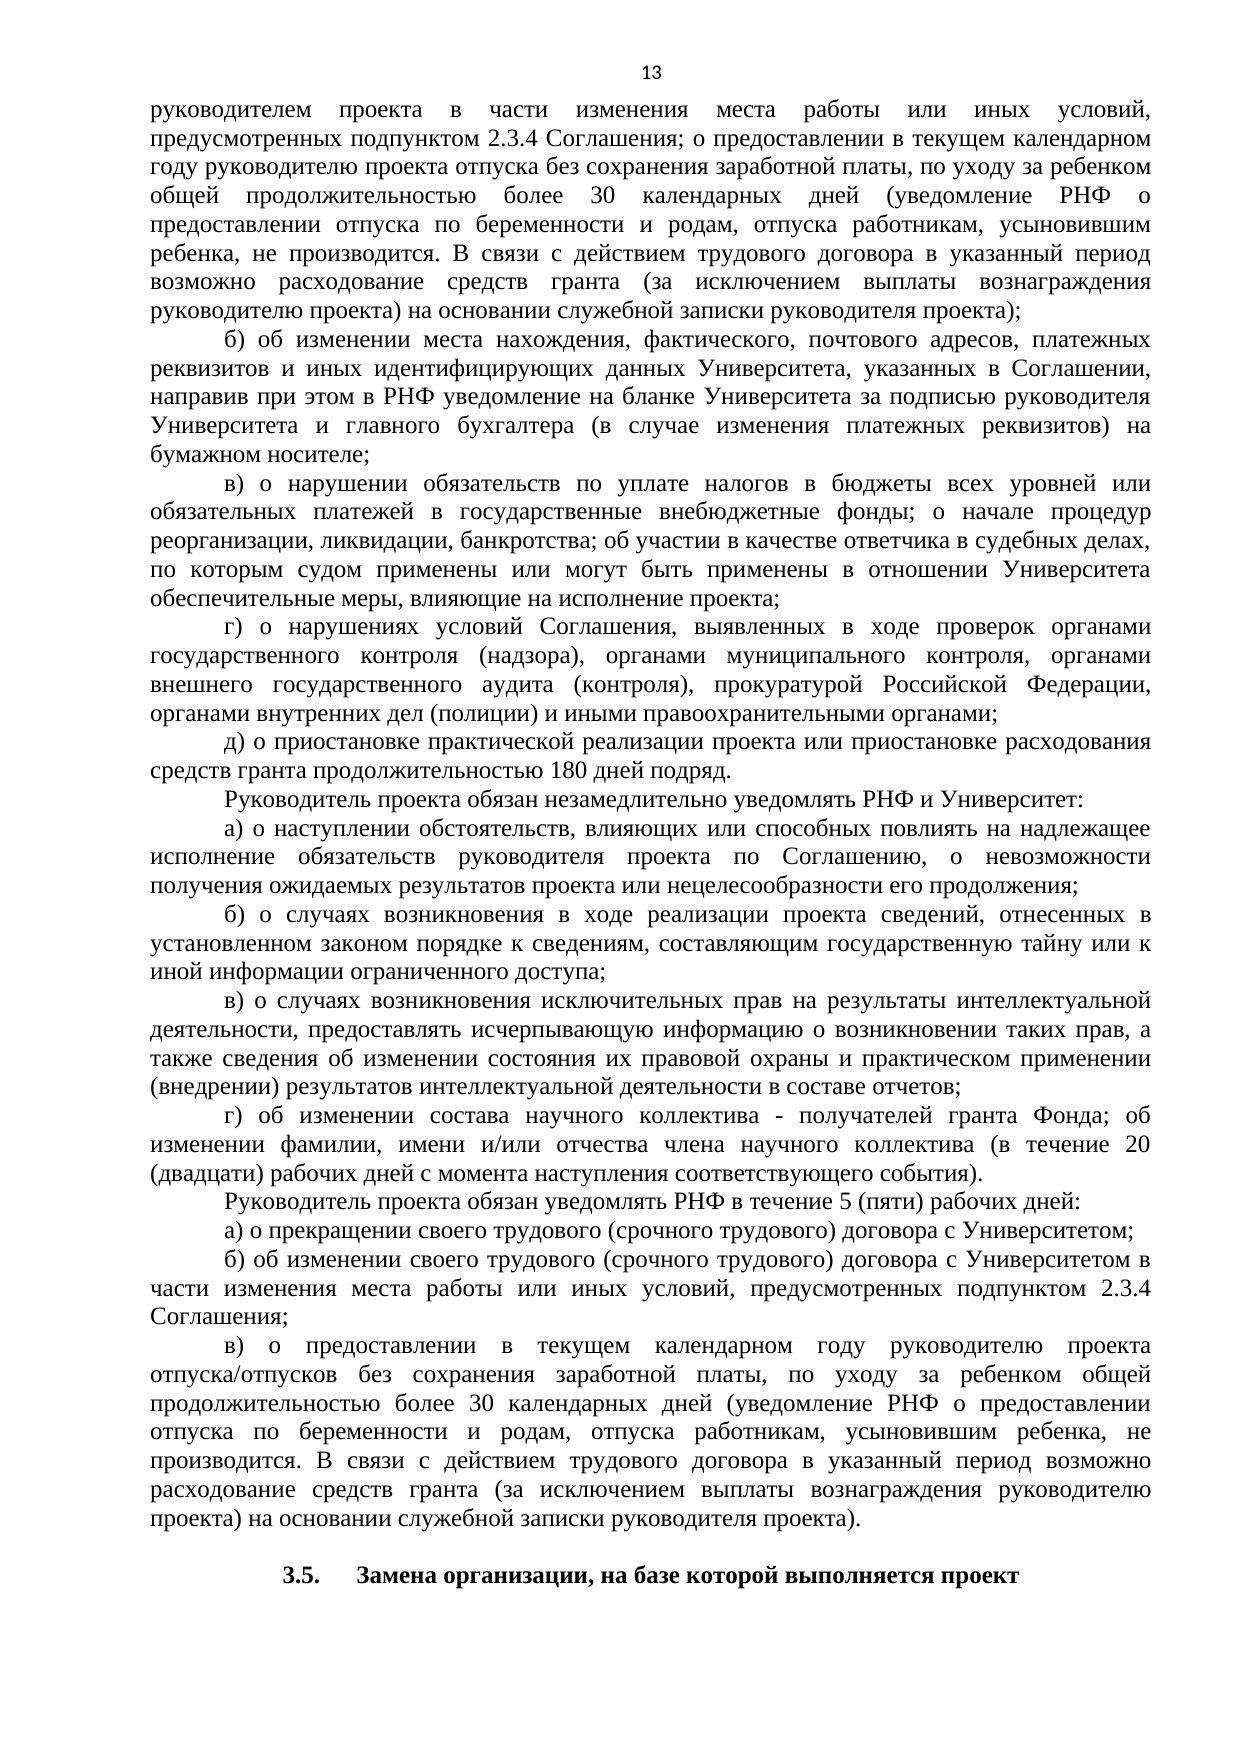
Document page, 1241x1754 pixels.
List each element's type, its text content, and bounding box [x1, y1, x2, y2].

text а) о прекращении своего трудового (срочного трудового) договора с Университетом; [150, 1215, 1152, 1244]
text г) об изменении состава научного коллектива - получателей гранта Фонда; об изменении фамилии, имени и/или отчества члена научного коллектива (в течение 20 (двадцати) рабочих дней с момента наступления соответствующего события). [150, 1100, 1152, 1186]
text в) о нарушении обязательств по уплате налогов в бюджеты всех уровней или обязательных платежей в государственные внебюджетные фонды; о начале процедур реорганизации, ликвидации, банкротства; об участии в качестве ответчика в судебных делах, по которым судом применены или могут быть применены в отношении Университета обеспечительные меры, влияющие на исполнение проекта; [150, 468, 1152, 611]
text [150, 94, 1152, 324]
text б) о случаях возникновения в ходе реализации проекта сведений, отнесенных в установленном законом порядке к сведениям, составляющим государственную тайну или к иной информации ограниченного доступа; [150, 899, 1152, 985]
text Руководитель проекта обязан незамедлительно уведомлять РНФ и Университет: [150, 784, 1152, 813]
text в) о предоставлении в текущем календарном году руководителю проекта отпуска/отпусков без сохранения заработной платы, по уходу за ребенком общей продолжительностью более 30 календарных дней (уведомление РНФ о предоставлении отпуска по беременности и родам, отпуска работникам, усыновившим ребенка, не производится. В связи с действием трудового договора в указанный период возможно расходование средств гранта (за исключением выплаты вознаграждения руководителю проекта) на основании служебной записки руководителя проекта). [150, 1330, 1152, 1531]
text б) об изменении места нахождения, фактического, почтового адресов, платежных реквизитов и иных идентифицирующих данных Университета, указанных в Соглашении, направив при этом в РНФ уведомление на бланке Университета за подписью руководителя Университета и главного бухгалтера (в случае изменения платежных реквизитов) на бумажном носителе; [150, 324, 1152, 468]
text а) о наступлении обстоятельств, влияющих или способных повлиять на надлежащее исполнение обязательств руководителя проекта по Соглашению, о невозможности получения ожидаемых результатов проекта или нецелесообразности его продолжения; [150, 813, 1152, 899]
text в) о случаях возникновения исключительных прав на результаты интеллектуальной деятельности, предоставлять исчерпывающую информацию о возникновении таких прав, а также сведения об изменении состояния их правовой охраны и практическом применении (внедрении) результатов интеллектуальной деятельности в составе отчетов; [150, 985, 1152, 1100]
text Руководитель проекта обязан уведомлять РНФ в течение 5 (пяти) рабочих дней: [150, 1186, 1152, 1215]
text д) о приостановке практической реализации проекта или приостановке расходования средств гранта продолжительностью 180 дней подряд. [150, 726, 1152, 784]
text б) об изменении своего трудового (срочного трудового) договора с Университетом в части изменения места работы или иных условий, предусмотренных подпунктом 2.3.4 Соглашения; [150, 1244, 1152, 1330]
text г) о нарушениях условий Соглашения, выявленных в ходе проверок органами государственного контроля (надзора), органами муниципального контроля, органами внешнего государственного аудита (контроля), прокуратурой Российской Федерации, органами внутренних дел (полиции) и иными правоохранительными органами; [150, 611, 1152, 726]
list Замена организации, на базе которой выполняется проект [150, 1560, 1152, 1589]
